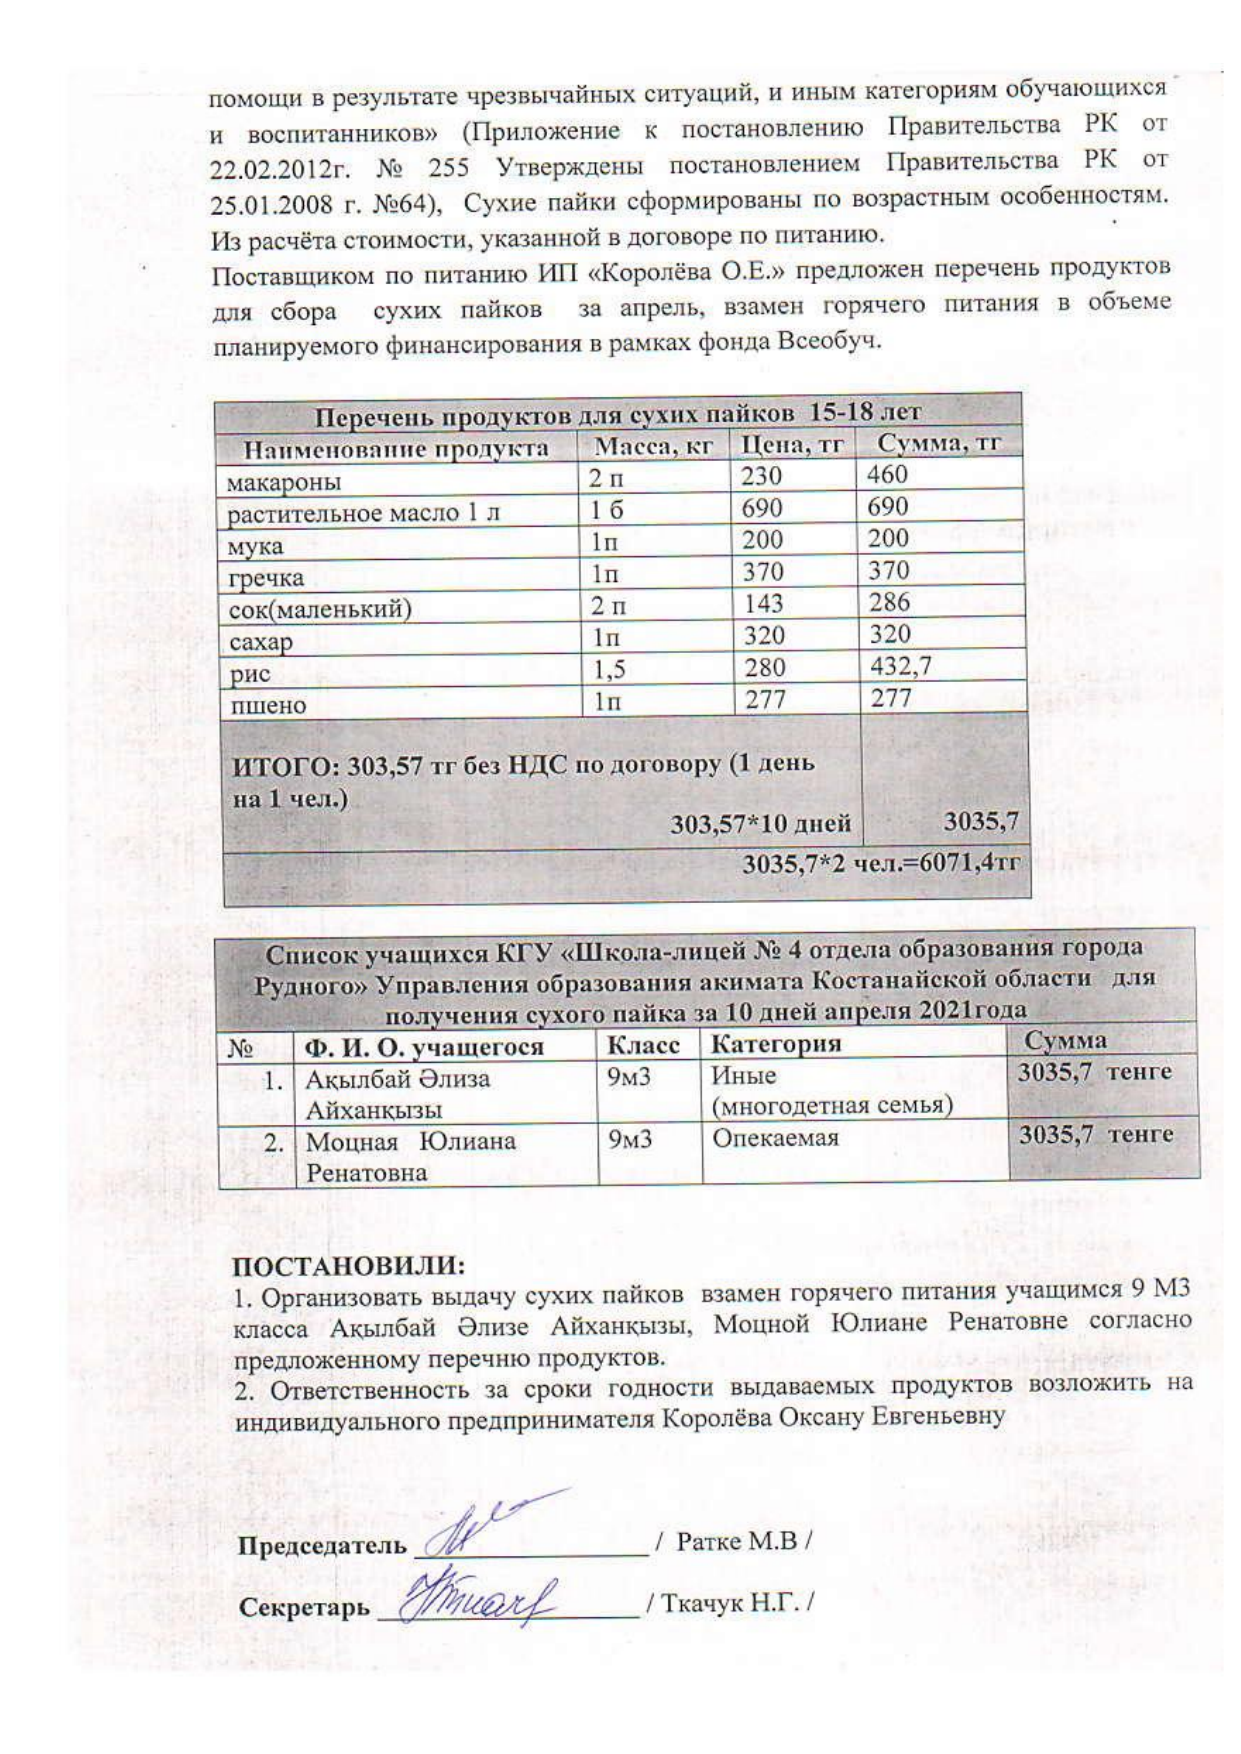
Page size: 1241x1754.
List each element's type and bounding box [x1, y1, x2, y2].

picture [59, 63, 1224, 1678]
